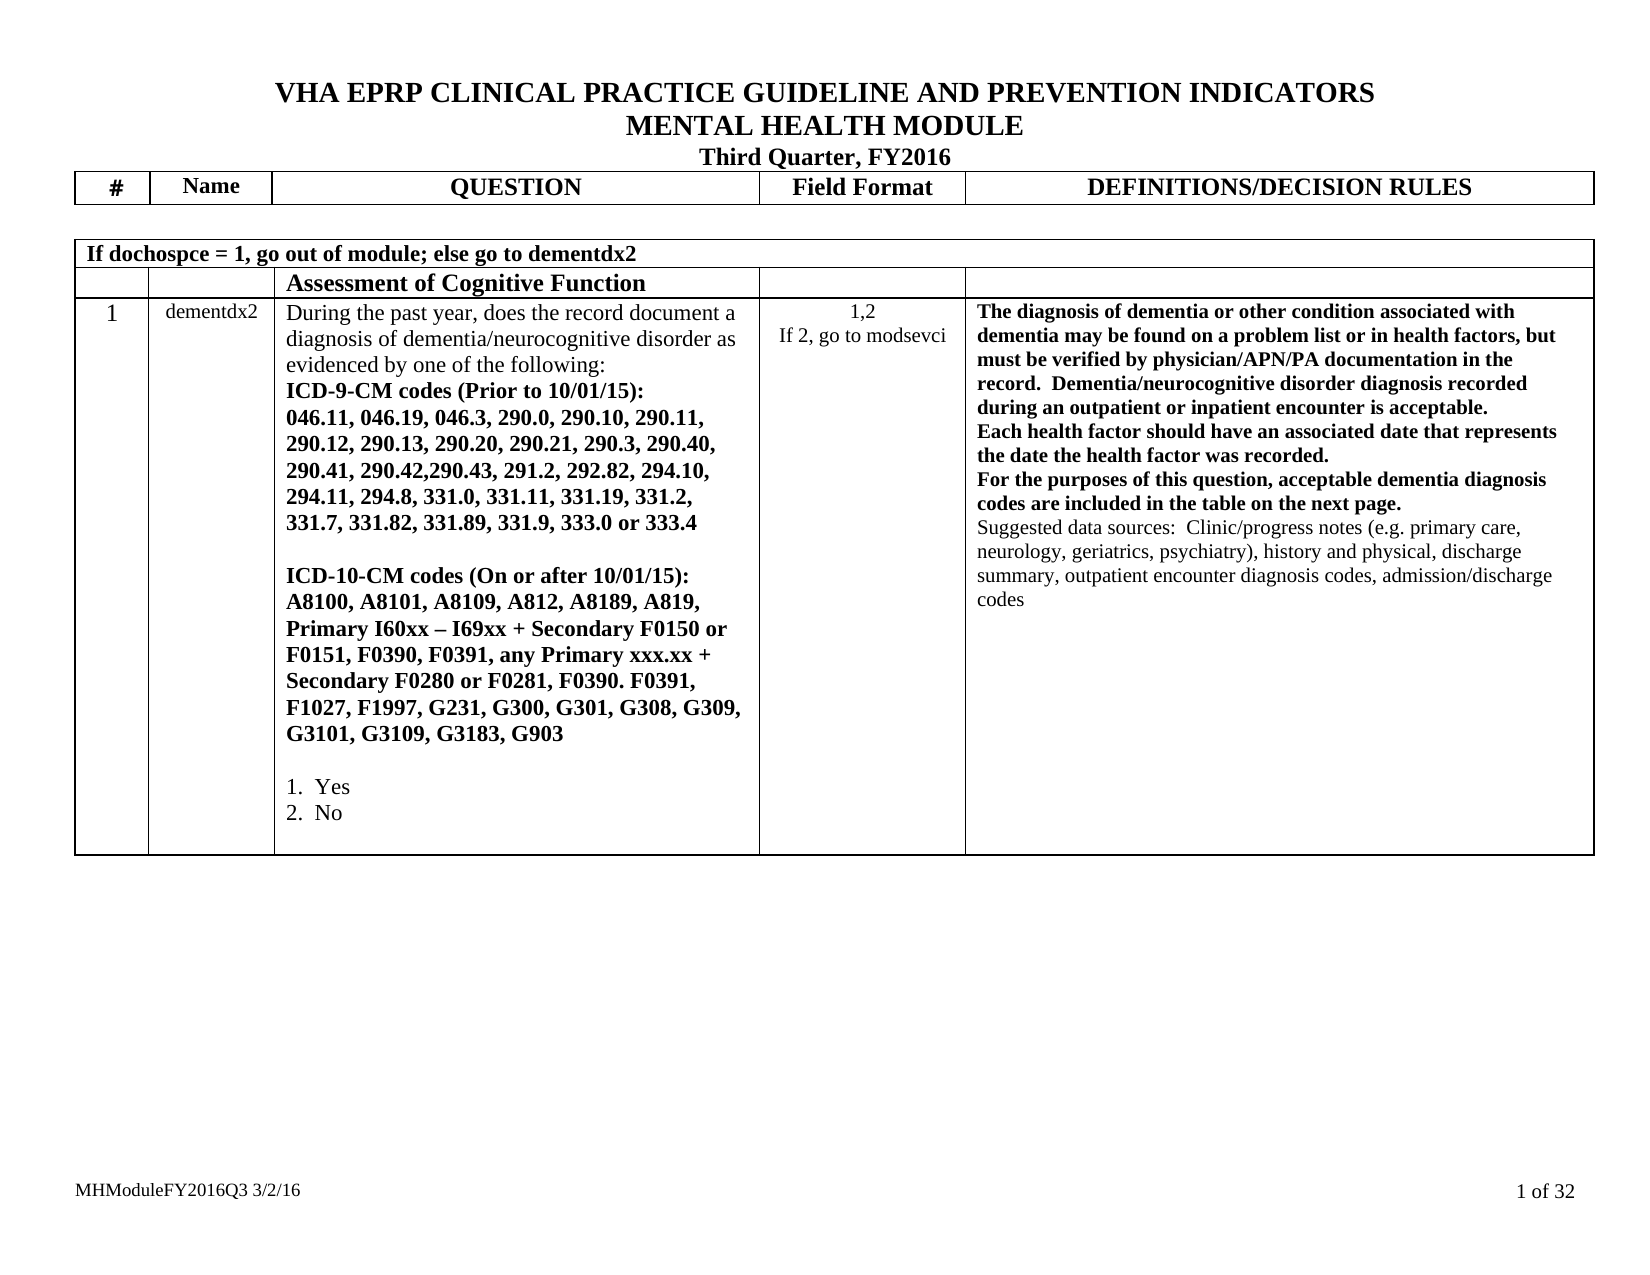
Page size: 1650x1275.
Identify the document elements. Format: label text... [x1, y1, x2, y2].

table_cell During the past year, does the record document a diagnosis of dementia/neurocognitive disorder as evidenced by one of the following: ICD-9-CM codes (Prior to 10/01/15): 046.11, 046.19, 046.3, 290.0, 290.10, 290.11, 290.12, 290.13, 290.20, 290.21, 290.3, 290.40, 290.41, 290.42,290.43, 291.2, 292.82, 294.10, 294.11, 294.8, 331.0, 331.11, 331.19, 331.2, 331.7, 331.82, 331.89, 331.9, 333.0 or 333.4 ICD-10-CM codes (On or after 10/01/15): A8100, A8101, A8109, A812, A8189, A819, Primary I60xx – I69xx + Secondary F0150 or F0151, F0390, F0391, any Primary xxx.xx + Secondary F0280 or F0281, F0390. F0391, F1027, F1997, G231, G300, G301, G308, G309, G3101, G3109, G3183, G903 1. Yes 2. No [275, 299, 759, 854]
table_cell [966, 268, 1593, 297]
table_cell dementdx2 [149, 299, 274, 854]
table_cell Assessment of Cognitive Function [275, 268, 759, 297]
table_cell The diagnosis of dementia or other condition associated with dementia may be found on a problem list or in health factors, but must be verified by physician/APN/PA documentation in the record. Dementia/neurocognitive disorder diagnosis recorded during an outpatient or inpatient encounter is acceptable. Each health factor should have an associated date that represents the date the health factor was recorded. For the purposes of this question, acceptable dementia diagnosis codes are included in the table on the next page. Suggested data sources: Clinic/progress notes (e.g. primary care, neurology, geriatrics, psychiatry), history and physical, discharge summary, outpatient encounter diagnosis codes, admission/discharge codes [966, 299, 1593, 854]
table_cell [76, 268, 148, 297]
table_cell [760, 268, 965, 297]
table_cell 1 [76, 299, 148, 854]
table_cell 1,2 If 2, go to modsevci [760, 299, 965, 854]
table_cell [149, 268, 274, 297]
table_header If dochospce = 1, go out of module; else go to dementdx2 [76, 240, 1593, 267]
